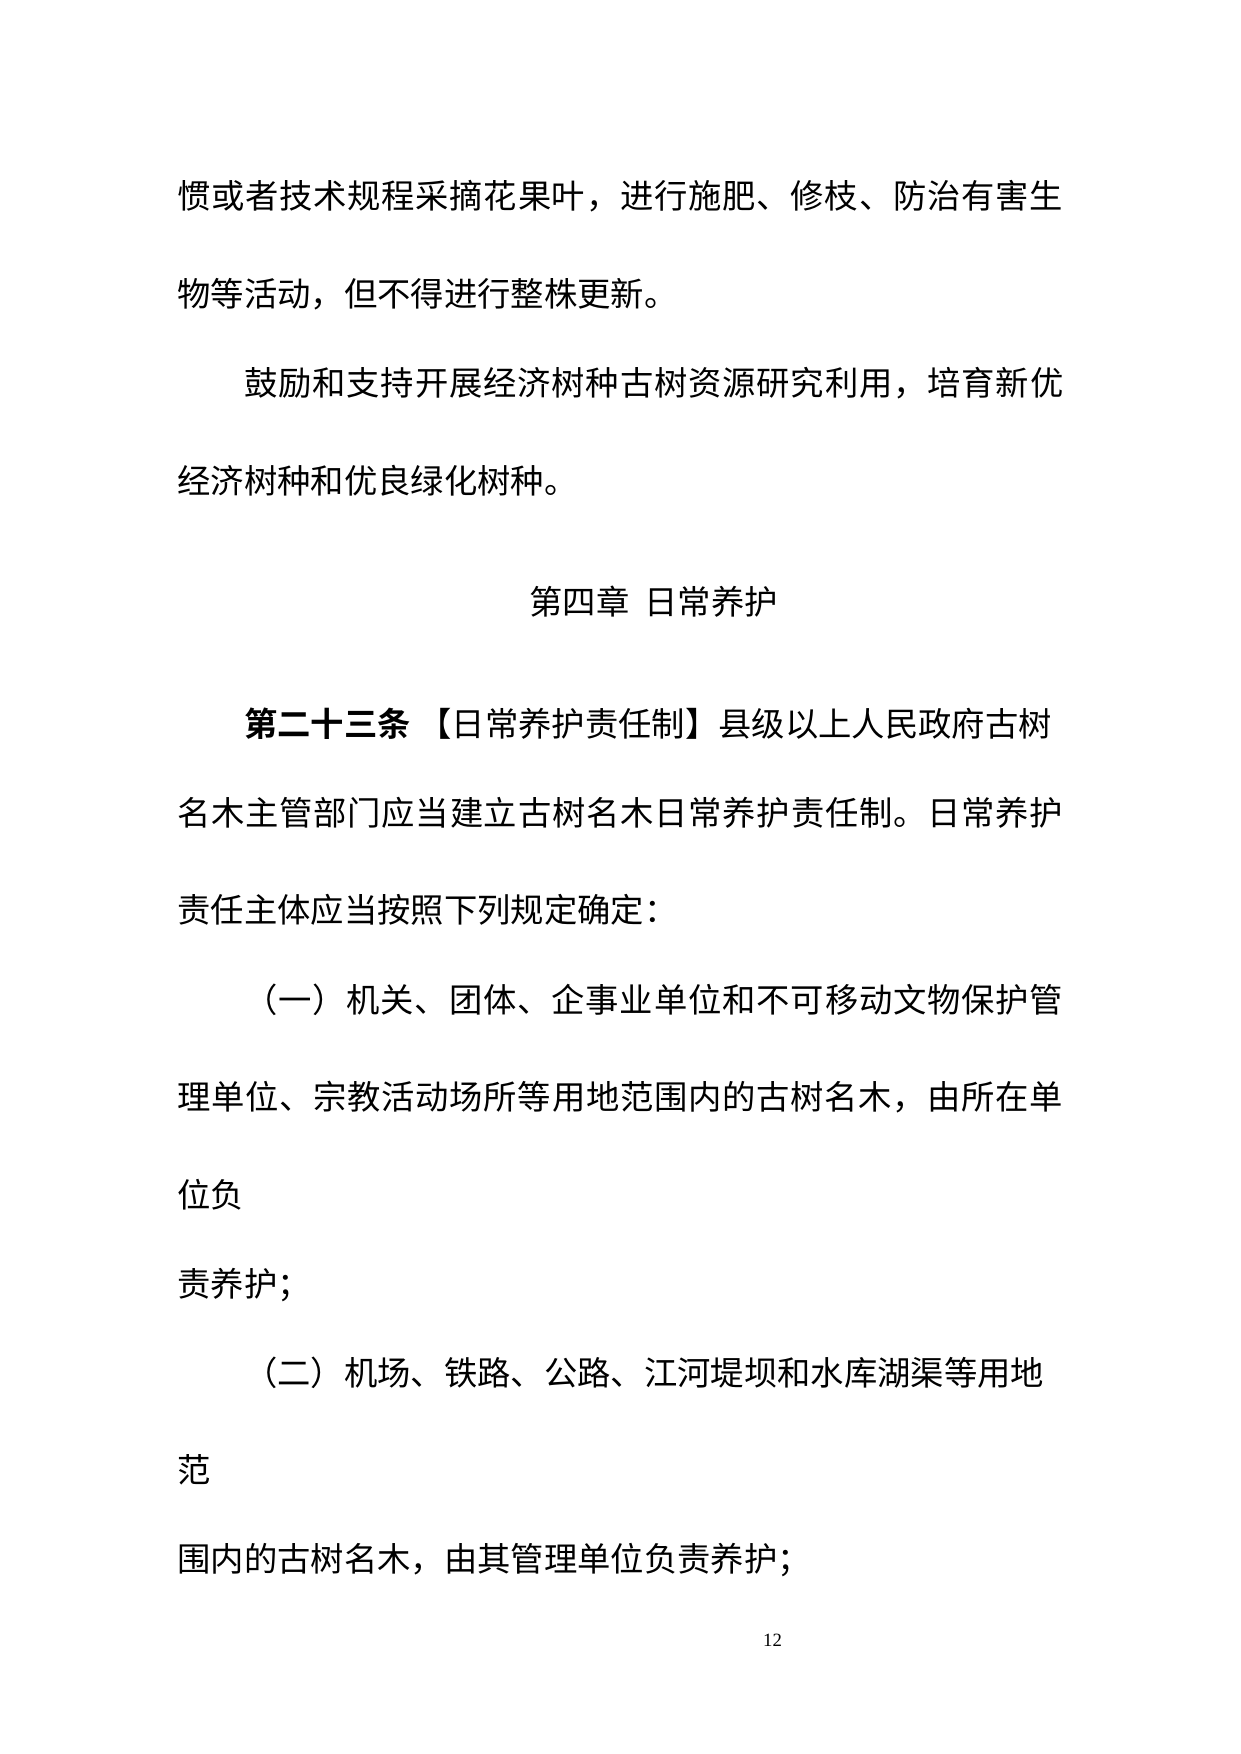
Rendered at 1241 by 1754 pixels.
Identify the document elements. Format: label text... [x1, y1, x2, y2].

text 围内的古树名木，由其管理单位负责养护； [177, 1525, 1063, 1590]
list 第四章 日常养护 [177, 568, 1063, 633]
list 第二十三条 【日常养护责任制】县级以上人民政府古树 [177, 689, 1063, 754]
list 鼓励和支持开展经济树种古树资源研究利用，培育新优经济树种和优良绿化树种。 [177, 348, 1063, 511]
text 责养护； [177, 1249, 1063, 1314]
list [177, 162, 1063, 324]
text （一）机关、团体、企事业单位和不可移动文物保护管理单位、宗教活动场所等用地范围内的古树名木，由所在单位负 [177, 965, 1063, 1225]
text 名木主管部门应当建立古树名木日常养护责任制。日常养护责任主体应当按照下列规定确定： [177, 778, 1063, 941]
text （二）机场、铁路、公路、江河堤坝和水库湖渠等用地范 [177, 1338, 1063, 1501]
